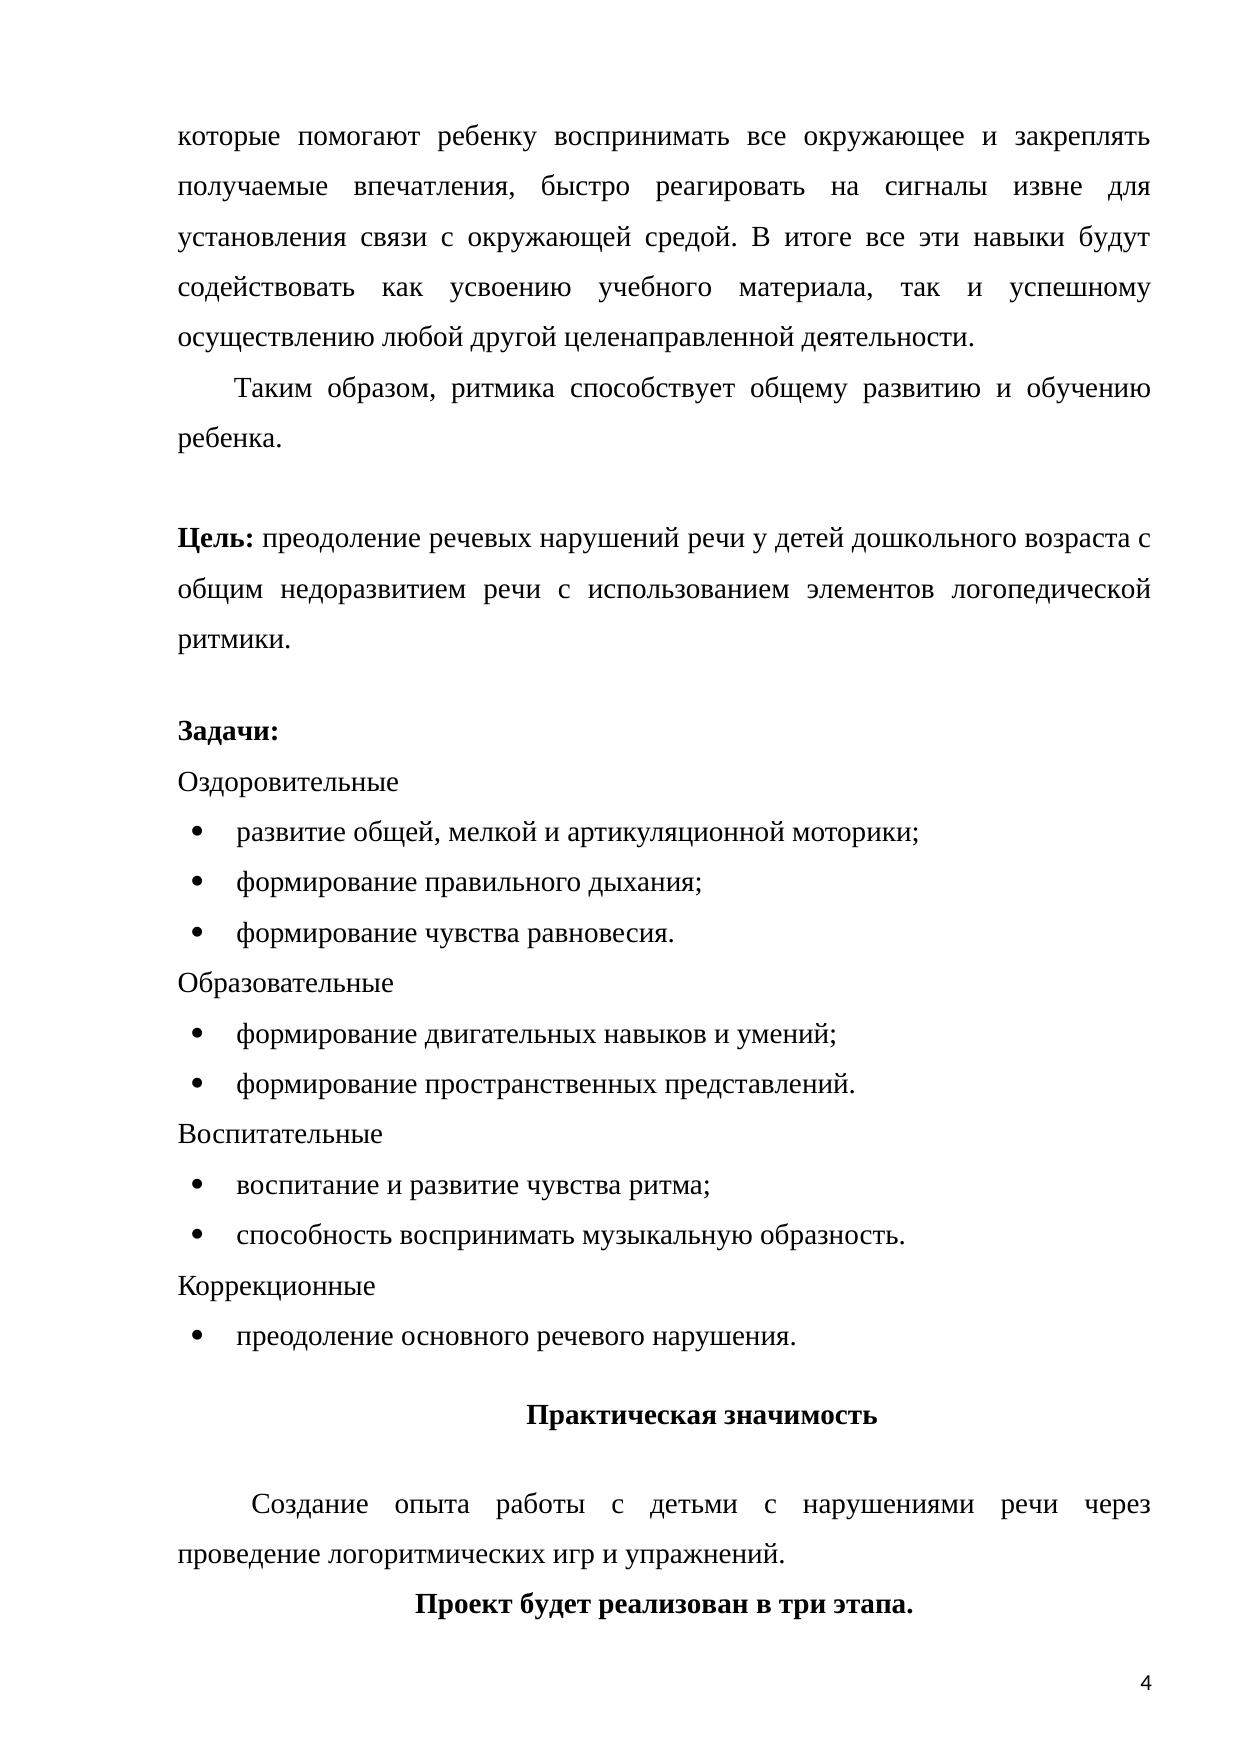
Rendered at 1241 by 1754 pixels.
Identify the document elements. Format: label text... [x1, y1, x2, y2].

list преодоление основного речевого нарушения. [192, 1318, 1152, 1352]
list способность воспринимать музыкальную образность. [192, 1217, 1152, 1251]
text Воспитательные [177, 1117, 1152, 1150]
text Цель: преодоление речевых нарушений речи у детей дошкольного возраста с общим недоразвитием речи с использованием элементов логопедической ритмики. [177, 521, 1152, 655]
text Проект будет реализован в три этапа. [177, 1587, 1152, 1620]
text Таким образом, ритмика способствует общему развитию и обучению ребенка. [177, 370, 1152, 453]
list формирование двигательных навыков и умений; [192, 1016, 1152, 1049]
list Практическая значимость [252, 1397, 1152, 1431]
list воспитание и развитие чувства ритма; [192, 1167, 1152, 1201]
text Создание опыта работы с детьми с нарушениями речи через проведение логоритмических игр и упражнений. [177, 1486, 1152, 1570]
text Задачи: [177, 713, 1152, 747]
text Оздоровительные [177, 764, 1152, 797]
list развитие общей, мелкой и артикуляционной моторики; [192, 814, 1152, 848]
text Образовательные [177, 965, 1152, 999]
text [177, 118, 1152, 353]
list формирование чувства равновесия. [192, 915, 1152, 949]
list формирование пространственных представлений. [192, 1066, 1152, 1100]
list формирование правильного дыхания; [192, 864, 1152, 898]
text Коррекционные [177, 1268, 1152, 1301]
